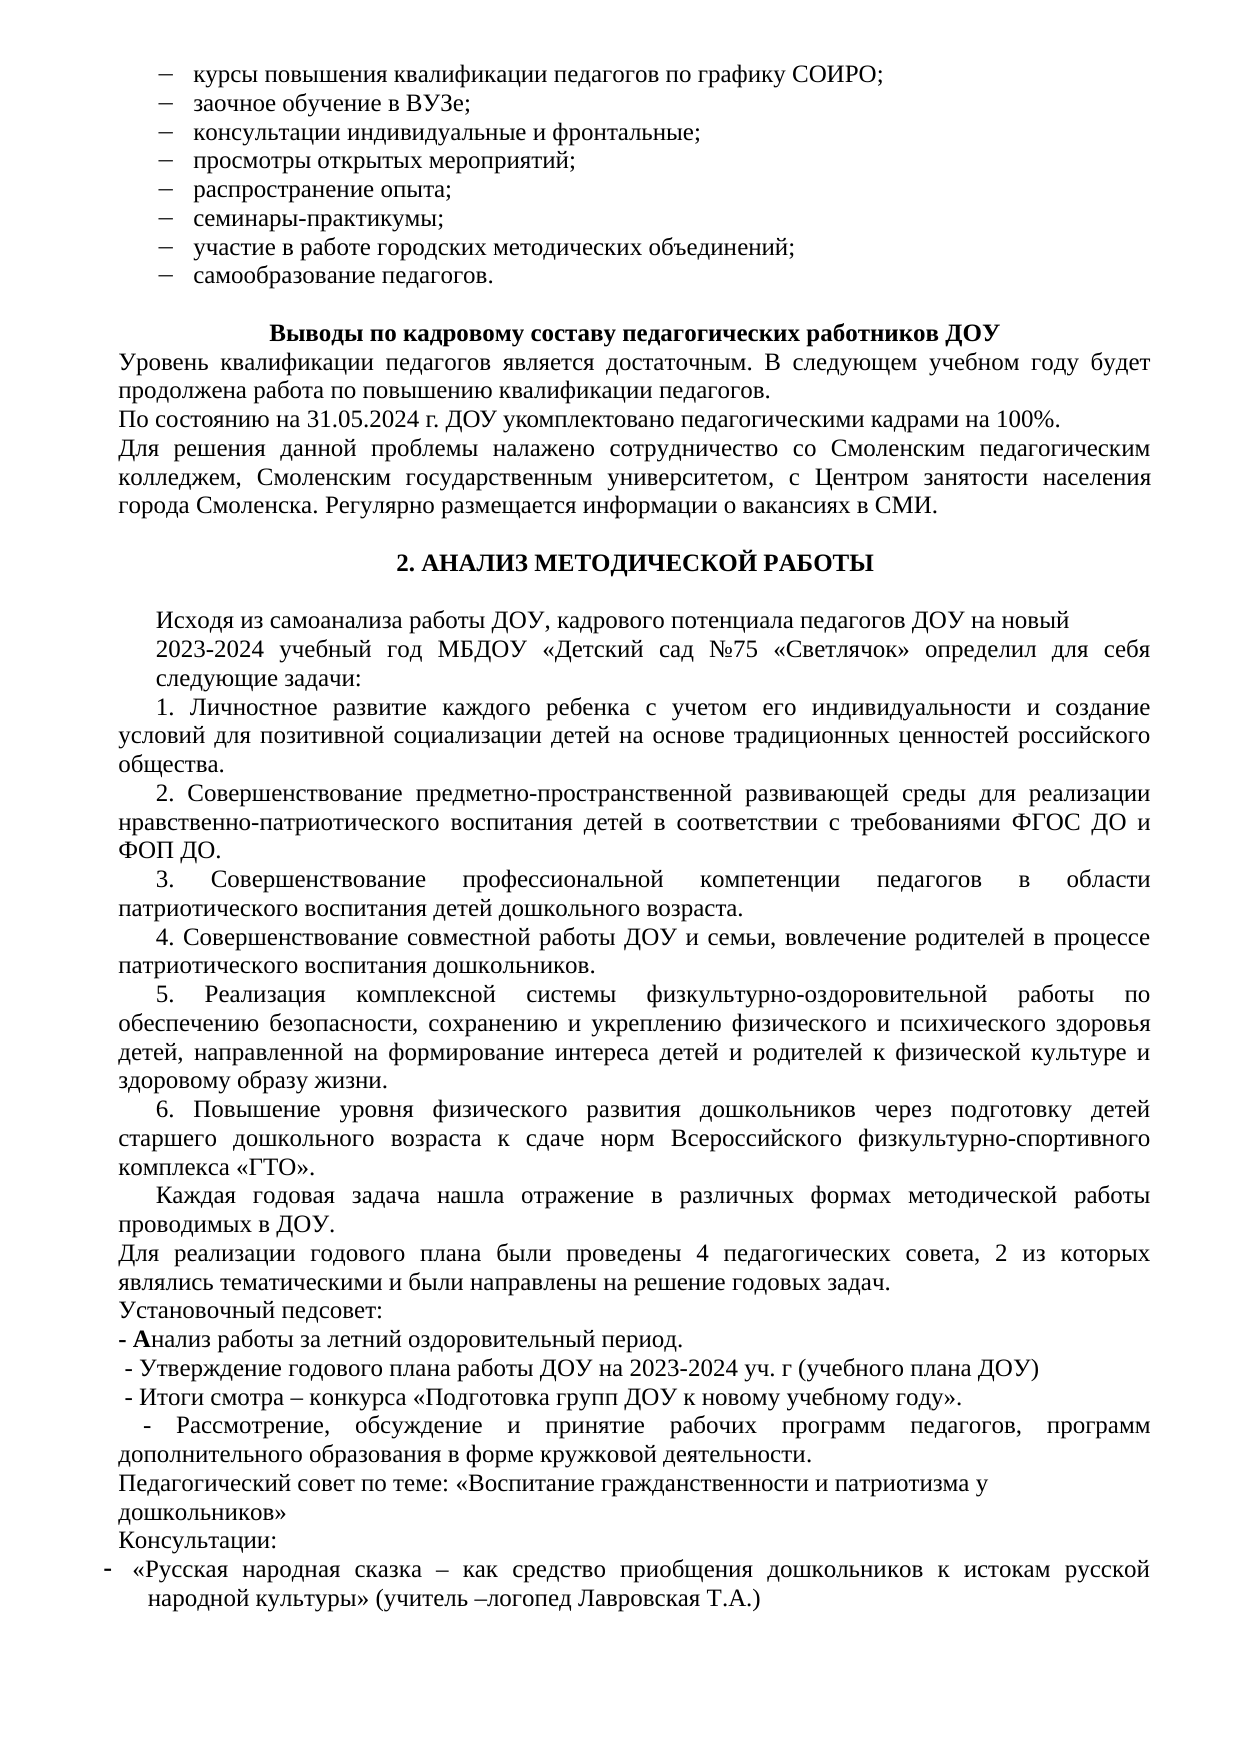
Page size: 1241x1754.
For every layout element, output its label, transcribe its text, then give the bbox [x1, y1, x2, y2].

list курсы повышения квалификации педагогов по графику СОИРО; [156, 59, 1152, 88]
text Уровень квалификации педагогов является достаточным. В следующем учебном году будет продолжена работа по повышению квалификации педагогов. [118, 347, 1152, 404]
list семинары-практикумы; [156, 203, 1152, 232]
list - Анализ работы за летний оздоровительный период. [118, 1324, 1152, 1353]
list заочное обучение в ВУЗе; [156, 88, 1152, 117]
text По состоянию на 31.05.2024 г. ДОУ укомплектовано педагогическими кадрами на 100%. [118, 404, 1152, 433]
text - Итоги смотра – конкурса «Подготовка групп ДОУ к новому учебному году». [118, 1382, 1152, 1410]
text Исходя из самоанализа работы ДОУ, кадрового потенциала педагогов ДОУ на новый [156, 605, 1152, 634]
text 6. Повышение уровня физического развития дошкольников через подготовку детей старшего дошкольного возраста к сдаче норм Всероссийского физкультурно-спортивного комплекса «ГТО». [118, 1094, 1152, 1180]
text - Утверждение годового плана работы ДОУ на 2023-2024 уч. г (учебного плана ДОУ) [118, 1353, 1152, 1382]
list самообразование педагогов. [156, 260, 1152, 289]
text - Рассмотрение, обсуждение и принятие рабочих программ педагогов, программ дополнительного образования в форме кружковой деятельности. [118, 1410, 1152, 1468]
list консультации индивидуальные и фронтальные; [156, 117, 1152, 145]
text Педагогический совет по теме: «Воспитание гражданственности и патриотизма у дошкольников» [118, 1468, 1152, 1525]
list Для реализации годового плана были проведены 4 педагогических совета, 2 из которых являлись тематическими и были направлены на решение годовых задач. [118, 1238, 1152, 1295]
text Выводы по кадровому составу педагогических работников ДОУ [118, 318, 1152, 347]
text 3. Совершенствование профессиональной компетенции педагогов в области патриотического воспитания детей дошкольного возраста. [118, 864, 1152, 922]
text 2. АНАЛИЗ МЕТОДИЧЕСКОЙ РАБОТЫ [118, 548, 1152, 577]
list просмотры открытых мероприятий; [156, 145, 1152, 174]
list распространение опыта; [156, 174, 1152, 203]
text 2. Совершенствование предметно-пространственной развивающей среды для реализации нравственно-патриотического воспитания детей в соответствии с требованиями ФГОС ДО и ФОП ДО. [118, 778, 1152, 864]
list Установочный педсовет: [118, 1295, 1152, 1324]
text Консультации: [118, 1525, 1152, 1554]
text 5. Реализация комплексной системы физкультурно-оздоровительной работы по обеспечению безопасности, сохранению и укреплению физического и психического здоровья детей, направленной на формирование интереса детей и родителей к физической культуре и здоровому образу жизни. [118, 979, 1152, 1094]
text Каждая годовая задача нашла отражение в различных формах методической работы проводимых в ДОУ. [118, 1180, 1152, 1238]
text 1. Личностное развитие каждого ребенка с учетом его индивидуальности и создание условий для позитивной социализации детей на основе традиционных ценностей российского общества. [118, 692, 1152, 778]
list «Русская народная сказка – как средство приобщения дошкольников к истокам русской народной культуры» (учитель –логопед Лавровская Т.А.) [103, 1554, 1152, 1612]
list участие в работе городских методических объединений; [156, 232, 1152, 260]
text 4. Совершенствование совместной работы ДОУ и семьи, вовлечение родителей в процессе патриотического воспитания дошкольников. [118, 922, 1152, 979]
text Для решения данной проблемы налажено сотрудничество со Смоленским педагогическим колледжем, Смоленским государственным университетом, с Центром занятости населения города Смоленска. Регулярно размещается информации о вакансиях в СМИ. [118, 433, 1152, 519]
text 2023-2024 учебный год МБДОУ «Детский сад №75 «Светлячок» определил для себя следующие задачи: [156, 634, 1152, 692]
